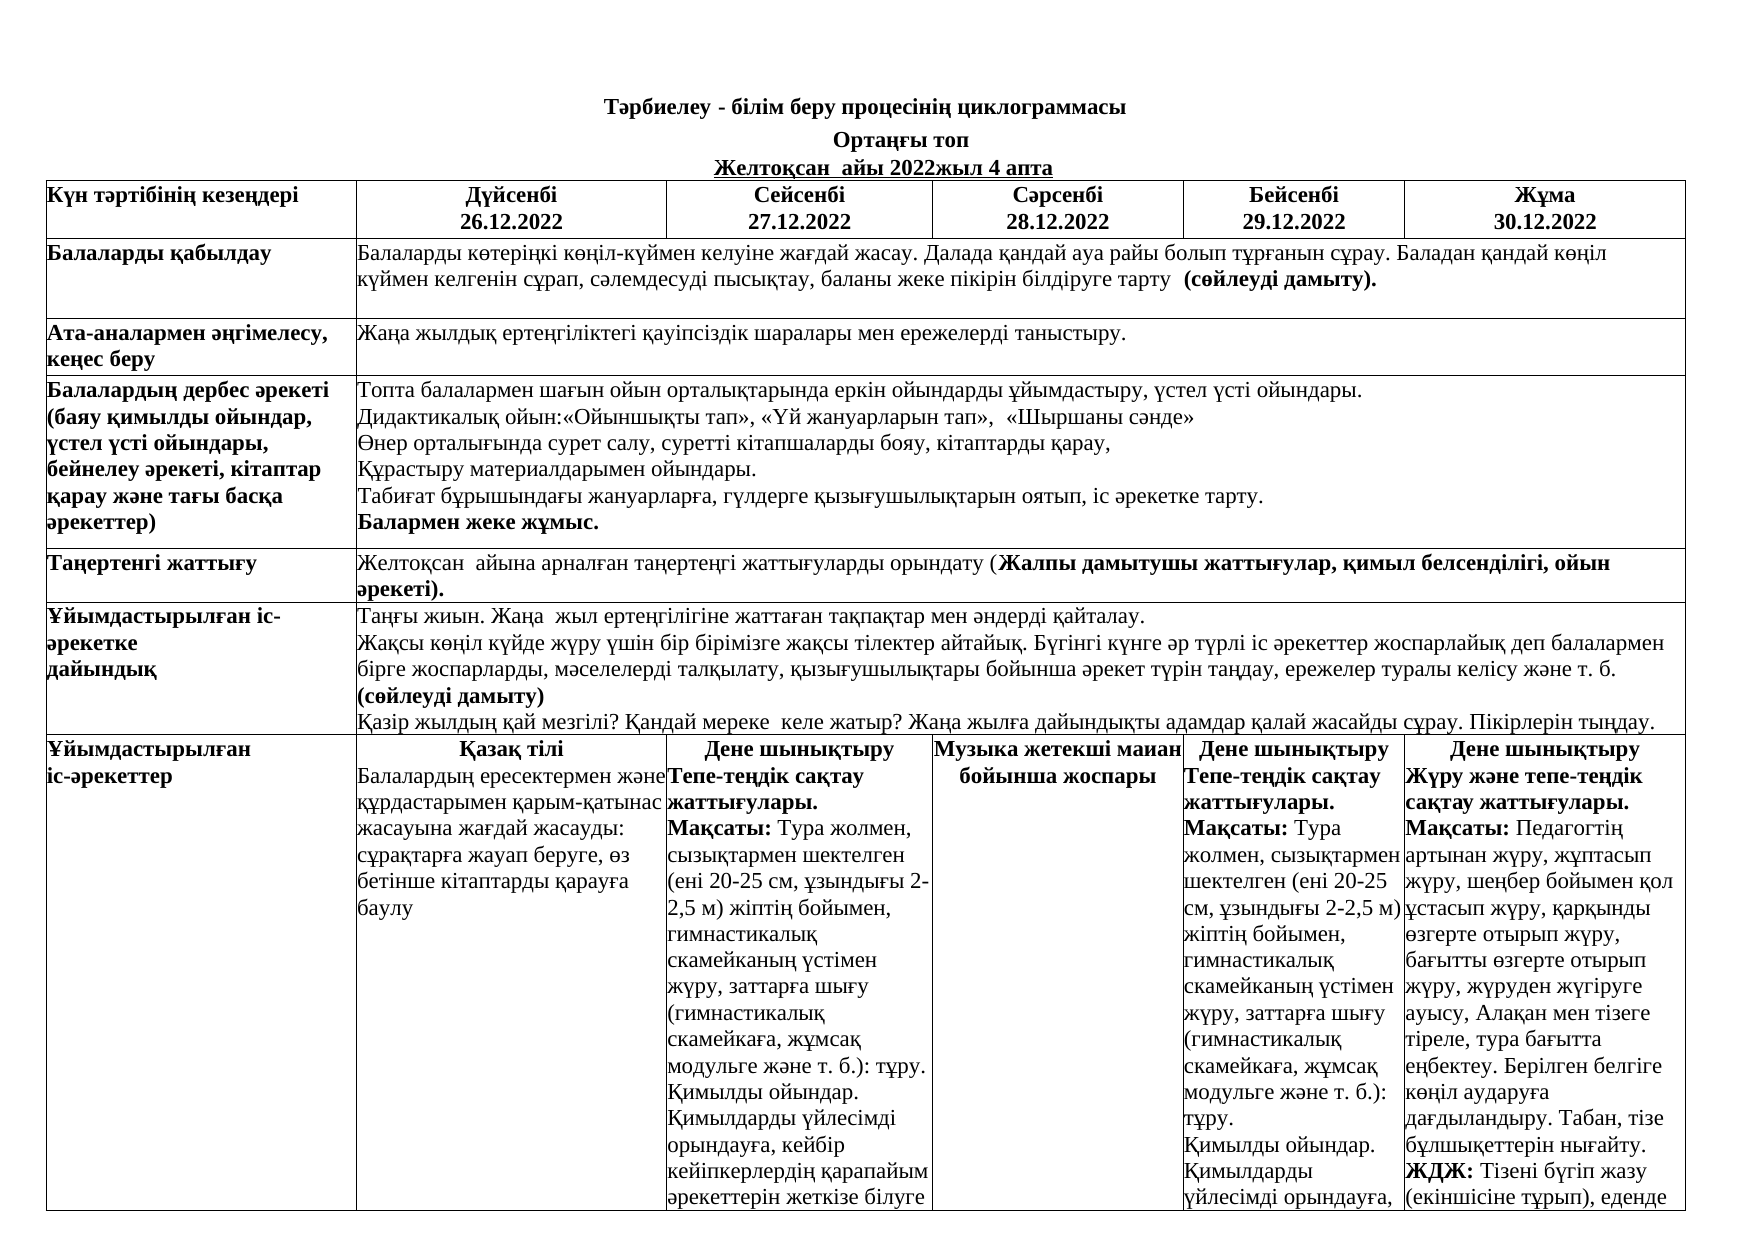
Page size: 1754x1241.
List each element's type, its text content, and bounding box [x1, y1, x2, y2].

table_cell Жаңа жылдық ертеңгіліктегі қауіпсіздік шаралары мен ережелерді таныстыру. [357, 319, 1685, 375]
table_cell Балаларды қабылдау [47, 239, 356, 318]
table_header Бейсенбі 29.12.2022 [1184, 181, 1404, 238]
table_cell Ұйымдастырылған іс-әрекетке дайындық [47, 603, 356, 734]
table_cell Топта балалармен шағын ойын орталықтарында еркін ойындарды ұйымдастыру, үстел үсті ойындары. Дидактикалық ойын:«Ойыншықты тап», «Үй жануарларын тап», «Шыршаны сәнде» Өнер орталығында сурет салу, суретті кітапшаларды бояу, кітаптарды қарау, Құрастыру материалдарымен ойындары. Табиғат бұрышындағы жануарларға, гүлдерге қызығушылықтарын оятып, іс әрекетке тарту. Балармен жеке жұмыс. [357, 376, 1685, 548]
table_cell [933, 735, 1183, 1210]
table_header Жұма 30.12.2022 [1405, 181, 1685, 238]
table_cell Балалардың дербес әрекеті (баяу қимылды ойындар, үстел үсті ойындары, бейнелеу әрекеті, кітаптар қарау және тағы басқа әрекеттер) [47, 376, 356, 548]
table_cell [1184, 735, 1404, 1210]
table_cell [47, 735, 356, 1210]
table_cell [1405, 735, 1685, 1157]
table_cell Балаларды көтеріңкі көңіл-күймен келуіне жағдай жасау. Далада қандай ауа райы болып тұрғанын сұрау. Баладан қандай көңіл күймен келгенін сұрап, сәлемдесуді пысықтау, баланы жеке пікірін білдіруге тарту (сөйлеуді дамыту). [357, 239, 1685, 318]
table_cell Таңғы жиын. Жаңа жыл ертеңгілігіне жаттаған тақпақтар мен әндерді қайталау. Жақсы көңіл күйде жүру үшін бір бірімізге жақсы тілектер айтайық. Бүгінгі күнге әр түрлі іс әрекеттер жоспарлайық деп балалармен бірге жоспарларды, мәселелерді талқылату, қызығушылықтары бойынша әрекет түрін таңдау, ережелер туралы келісу және т. б. (сөйлеуді дамыту) Қазір жылдың қай мезгілі? Қандай мереке келе жатыр? Жаңа жылға дайындықты адамдар қалай жасайды сұрау. Пікірлерін тыңдау. [357, 603, 1685, 734]
table_header Күн тәртібінің кезеңдері [47, 181, 356, 238]
table_cell Таңертенгі жаттығу [47, 549, 356, 602]
subtitle Тәрбиелеу - білім беру процесінің циклограммасы [106, 87, 1640, 121]
table_header Дүйсенбі 26.12.2022 [357, 181, 666, 238]
text Желтоқсан айы 2022жыл 4 апта [106, 154, 1696, 180]
table_header Сәрсенбі 28.12.2022 [933, 181, 1183, 238]
table_cell Желтоқсан айына арналған таңертеңгі жаттығуларды орындату (Жалпы дамытушы жаттығулар, қимыл белсенділігі, ойын әрекеті). [357, 549, 1685, 602]
subtitle Ортаңғы топ [162, 121, 1640, 154]
table_header Сейсенбі 27.12.2022 [667, 181, 932, 238]
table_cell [357, 735, 666, 1210]
table_cell Ата-аналармен әңгімелесу, кеңес беру [47, 319, 356, 375]
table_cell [667, 735, 932, 1210]
